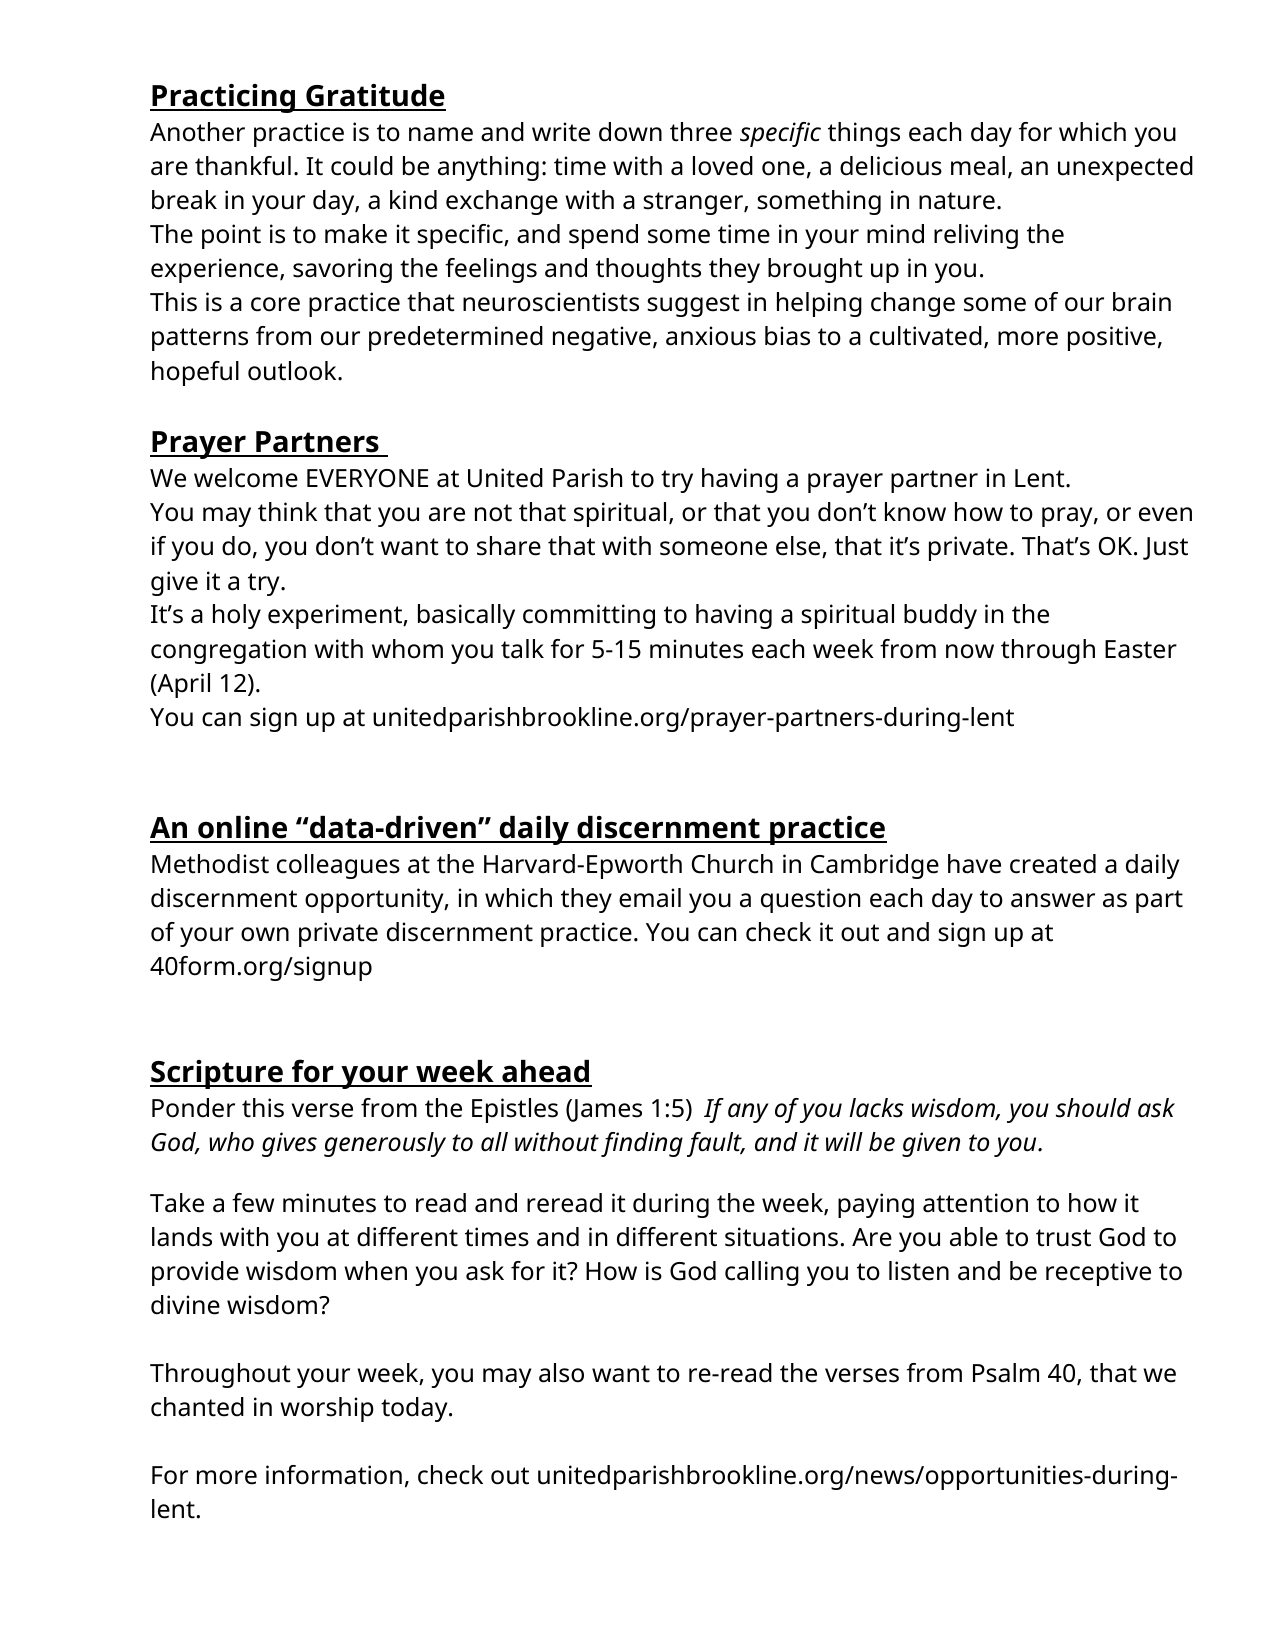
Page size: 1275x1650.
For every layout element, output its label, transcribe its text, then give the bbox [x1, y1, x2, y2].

text Throughout your week, you may also want to re-read the verses from Psalm 40, that we chanted in worship today. [150, 1356, 1203, 1424]
text Ponder this verse from the Epistles (James 1:5) If any of you lacks wisdom, you should ask God, who gives generously to all without finding fault, and it will be given to you. [150, 1091, 1203, 1185]
text You may think that you are not that spiritual, or that you don’t know how to pray, or even if you do, you don’t want to share that with someone else, that it’s private. That’s OK. Just give it a try. [150, 495, 1203, 597]
text Practicing Gratitude [150, 75, 1203, 115]
text This is a core practice that neuroscientists suggest in helping change some of our brain patterns from our predetermined negative, anxious bias to a cultivated, more positive, hopeful outlook. [150, 285, 1203, 387]
text An online “data-driven” daily discernment practice [150, 807, 1203, 847]
text The point is to make it specific, and spend some time in your mind reliving the experience, savoring the feelings and thoughts they brought up in you. [150, 217, 1203, 285]
text You can sign up at unitedparishbrookline.org/prayer-partners-during-lent [150, 699, 1203, 733]
text Methodist colleagues at the Harvard-Epworth Church in Cambridge have created a daily discernment opportunity, in which they email you a question each day to answer as part of your own private discernment practice. You can check it out and sign up at 40form.org/signup [150, 847, 1203, 983]
text Scripture for your week ahead [150, 1051, 1203, 1091]
text For more information, check out unitedparishbrookline.org/news/opportunities-during-lent. [150, 1458, 1203, 1526]
text We welcome EVERYONE at United Parish to try having a prayer partner in Lent. [150, 461, 1203, 495]
text Prayer Partners [150, 421, 1203, 461]
text Another practice is to name and write down three specific things each day for which you are thankful. It could be anything: time with a loved one, a delicious meal, an unexpected break in your day, a kind exchange with a stranger, something in nature. [150, 115, 1203, 217]
text Take a few minutes to read and reread it during the week, paying attention to how it lands with you at different times and in different situations. Are you able to trust God to provide wisdom when you ask for it? How is God calling you to listen and be receptive to divine wisdom? [150, 1185, 1203, 1322]
text It’s a holy experiment, basically committing to having a spiritual buddy in the congregation with whom you talk for 5-15 minutes each week from now through Easter (April 12). [150, 597, 1203, 699]
